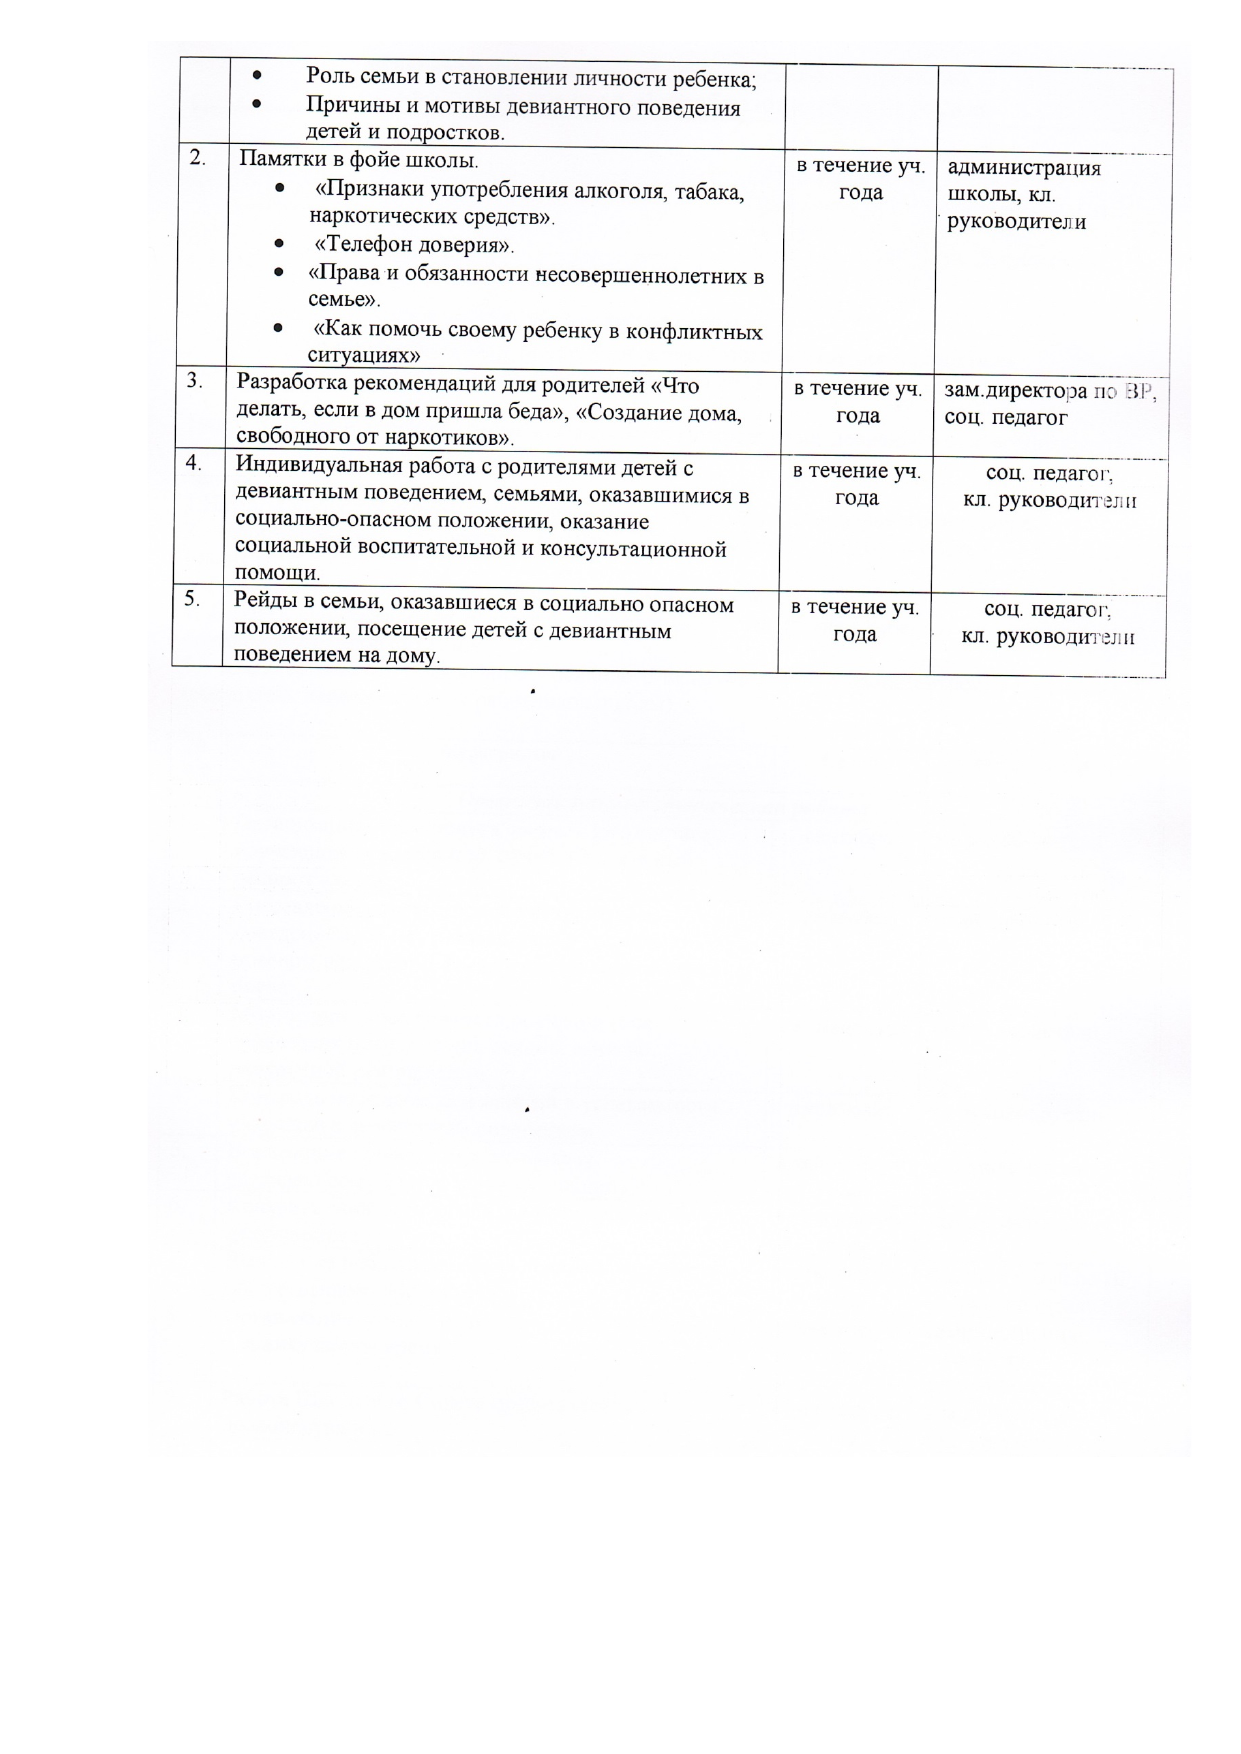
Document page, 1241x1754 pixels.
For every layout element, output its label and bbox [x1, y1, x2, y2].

picture [147, 41, 1192, 1457]
